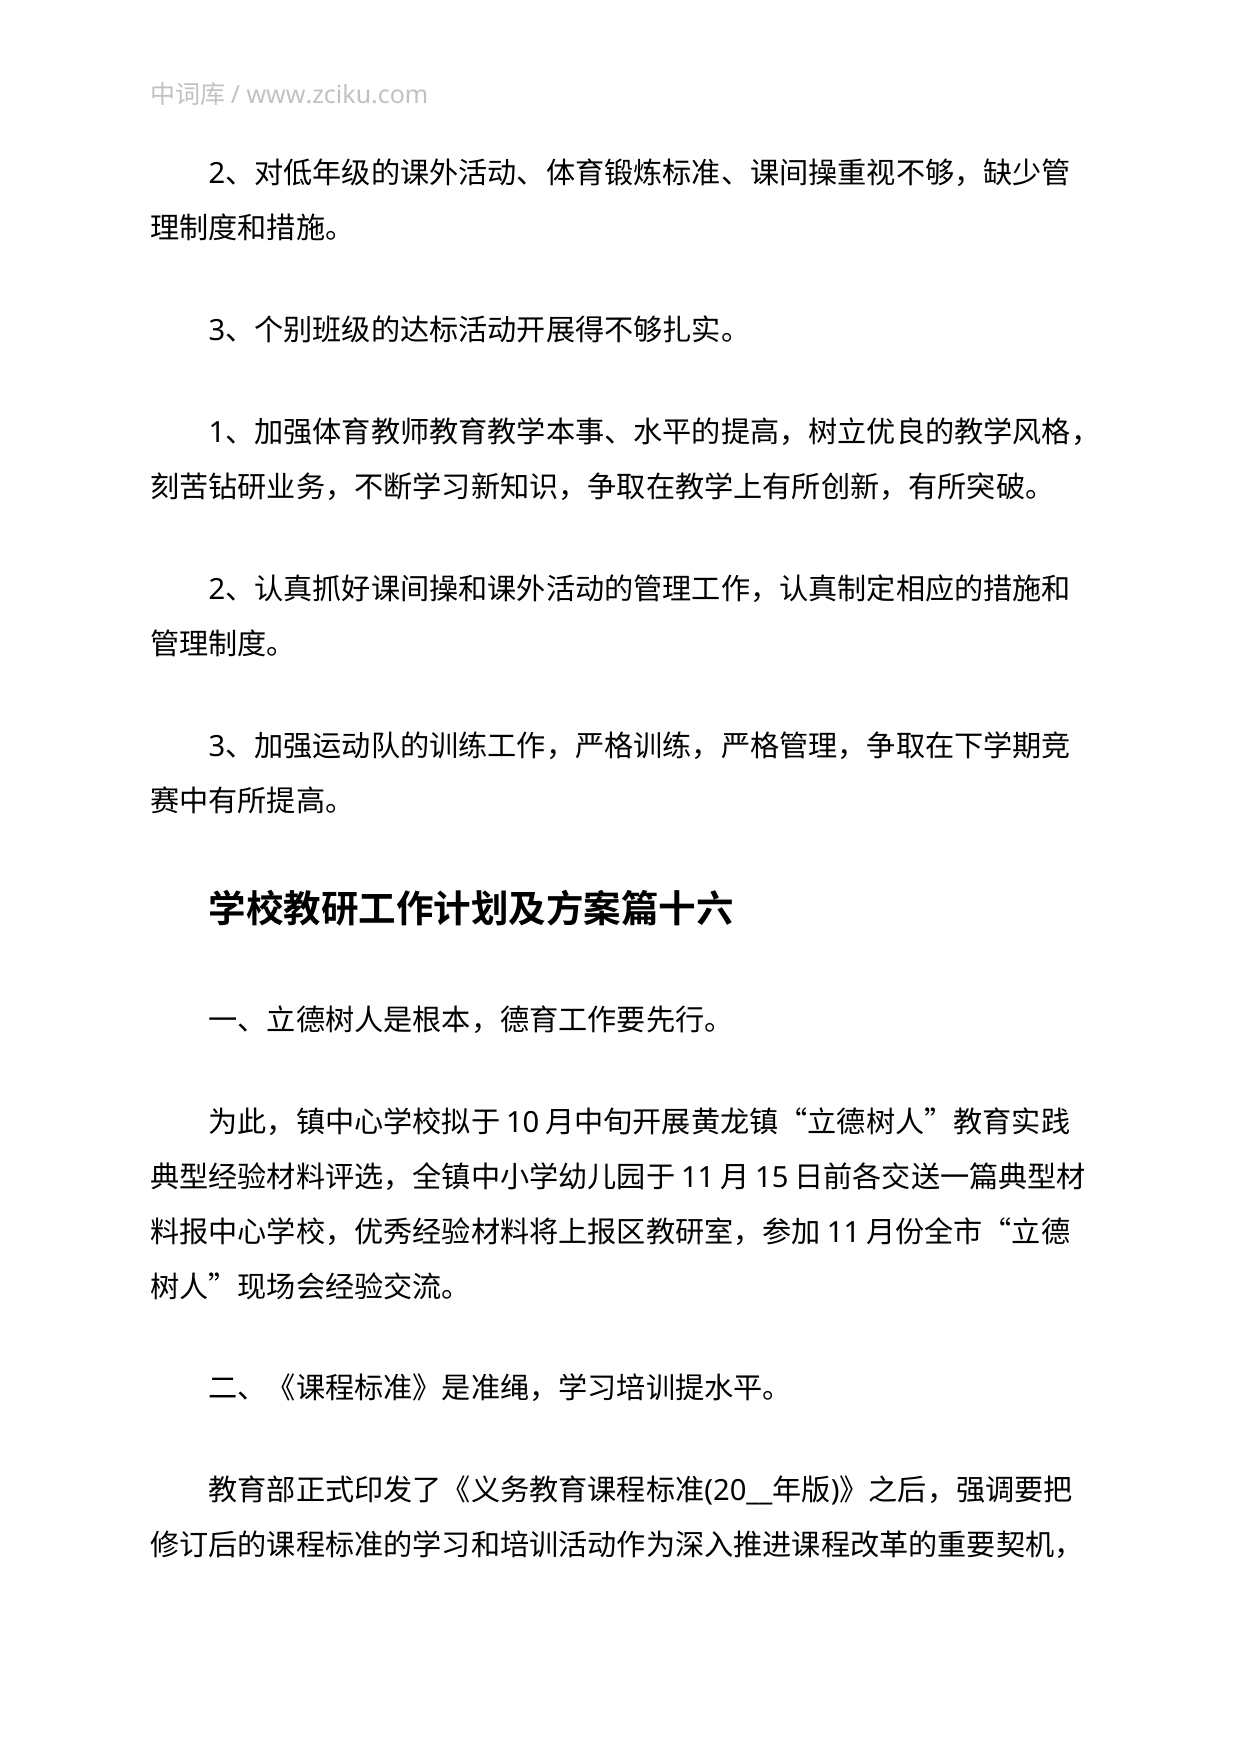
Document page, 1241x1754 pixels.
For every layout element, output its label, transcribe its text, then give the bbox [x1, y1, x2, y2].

text 2、认真抓好课间操和课外活动的管理工作，认真制定相应的措施和管理制度。 [150, 566, 1090, 663]
text 二、《课程标准》是准绳，学习培训提水平。 [150, 1365, 1090, 1407]
text 3、加强运动队的训练工作，严格训练，严格管理，争取在下学期竞赛中有所提高。 [150, 722, 1090, 819]
text 一、立德树人是根本，德育工作要先行。 [150, 996, 1090, 1039]
text 为此，镇中心学校拟于10月中旬开展黄龙镇“立德树人”教育实践典型经验材料评选，全镇中小学幼儿园于11月15日前各交送一篇典型材料报中心学校，优秀经验材料将上报区教研室，参加11月份全市“立德树人”现场会经验交流。 [150, 1098, 1090, 1306]
text 学校教研工作计划及方案篇十六 [150, 879, 1090, 933]
text 3、个别班级的达标活动开展得不够扎实。 [150, 307, 1090, 349]
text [150, 1467, 1090, 1564]
text 1、加强体育教师教育教学本事、水平的提高，树立优良的教学风格，刻苦钻研业务，不断学习新知识，争取在教学上有所创新，有所突破。 [150, 409, 1090, 506]
text 2、对低年级的课外活动、体育锻炼标准、课间操重视不够，缺少管理制度和措施。 [150, 150, 1090, 247]
